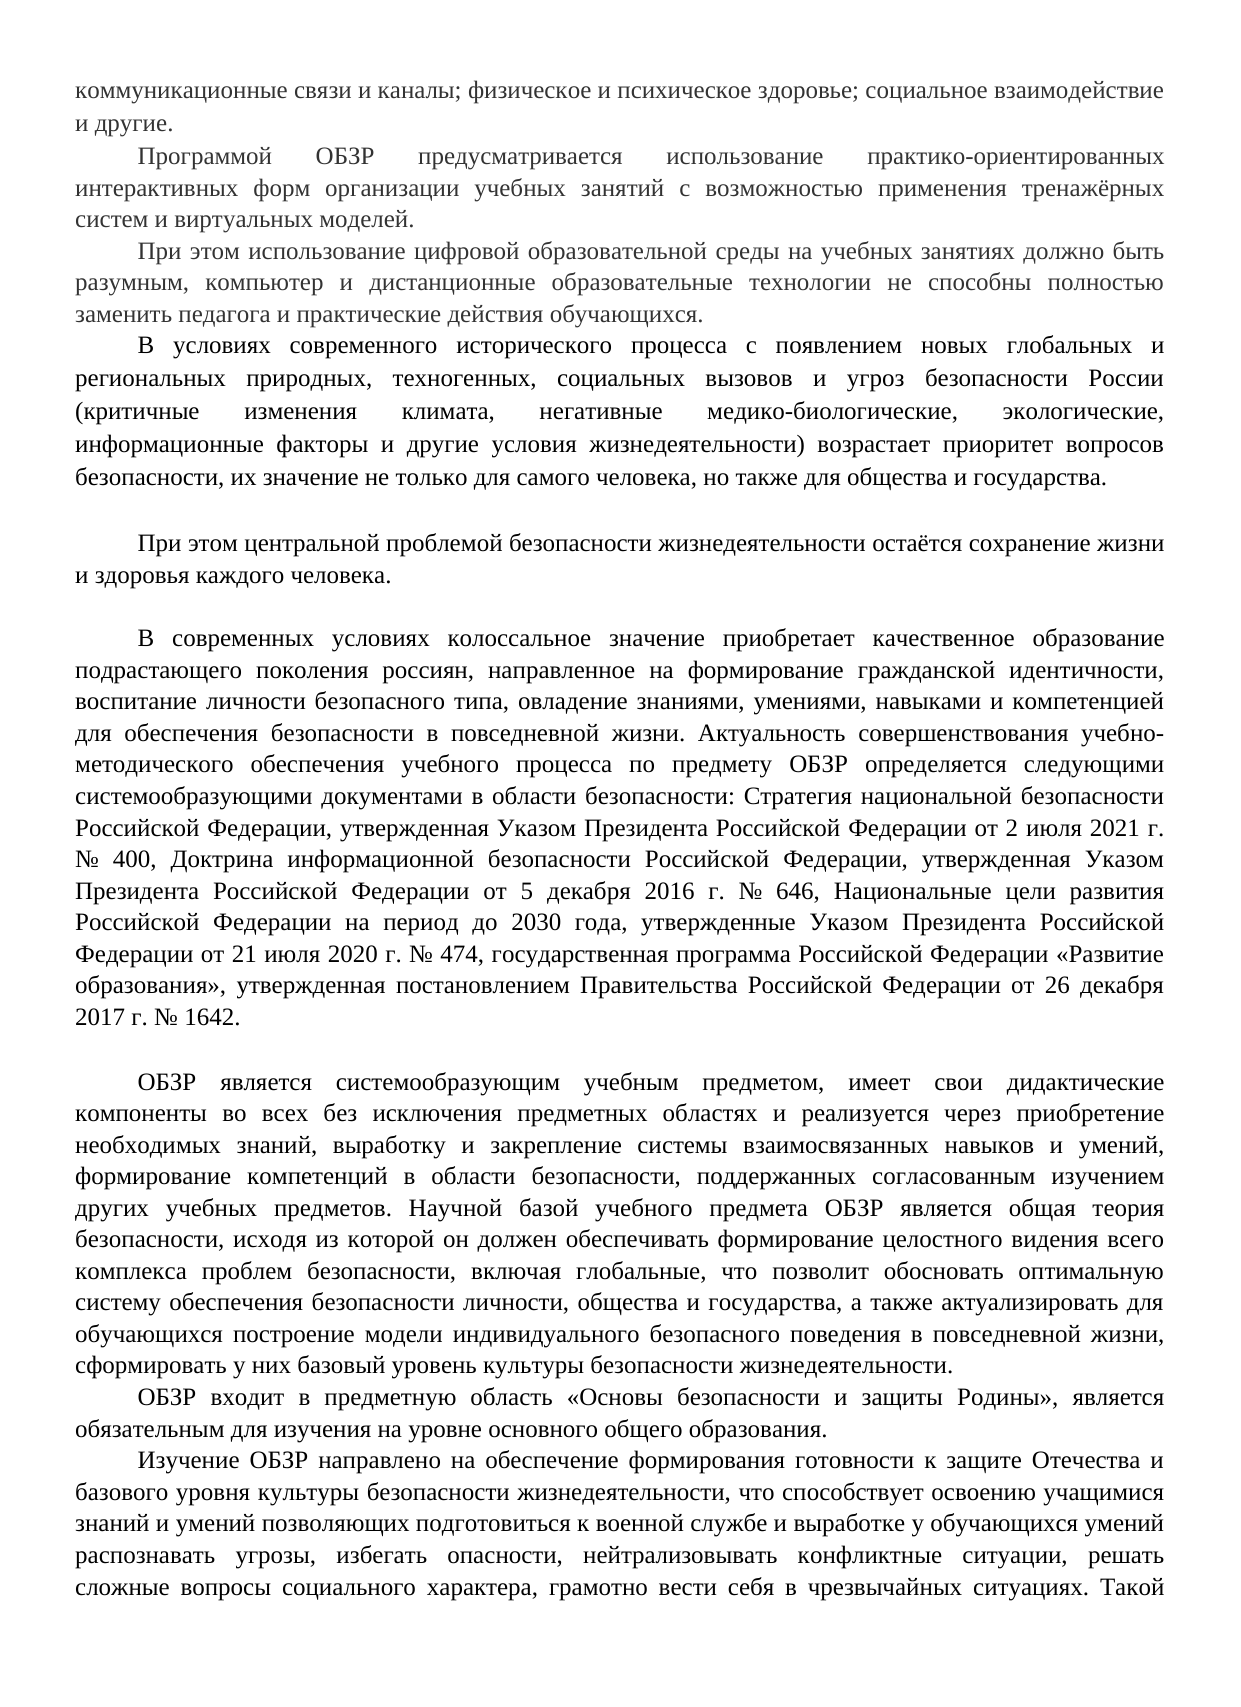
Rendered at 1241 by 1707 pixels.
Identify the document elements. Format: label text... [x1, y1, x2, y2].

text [75, 1445, 1165, 1600]
text Программой ОБЗР предусматривается использование практико-ориентированных интерактивных форм организации учебных занятий с возможностью применения тренажёрных систем и виртуальных моделей. [75, 141, 1165, 233]
text При этом центральной проблемой безопасности жизнедеятельности остаётся сохранение жизни и здоровья каждого человека. [75, 528, 1165, 589]
text ОБЗР входит в предметную область «Основы безопасности и защиты Родины», является обязательным для изучения на уровне основного общего образования. [75, 1382, 1165, 1442]
text В современных условиях колоссальное значение приобретает качественное образование подрастающего поколения россиян, направленное на формирование гражданской идентичности, воспитание личности безопасного типа, овладение знаниями, умениями, навыками и компетенцией для обеспечения безопасности в повседневной жизни. Актуальность совершенствования учебно-методического обеспечения учебного процесса по предмету ОБЗР определяется следующими системообразующими документами в области безопасности: Стратегия национальной безопасности Российской Федерации, утвержденная Указом Президента Российской Федерации от 2 июля 2021 г. № 400, Доктрина информационной безопасности Российской Федерации, утвержденная Указом Президента Российской Федерации от 5 декабря 2016 г. № 646, Национальные цели развития Российской Федерации на период до 2030 года, утвержденные Указом Президента Российской Федерации от 21 июля 2020 г. № 474, государственная программа Российской Федерации «Развитие образования», утвержденная постановлением Правительства Российской Федерации от 26 декабря 2017 г. № 1642. [75, 623, 1165, 1031]
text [75, 75, 1165, 137]
text В условиях современного исторического процесса с появлением новых глобальных и региональных природных, техногенных, социальных вызовов и угроз безопасности России (критичные изменения климата, негативные медико-биологические, экологические, информационные факторы и другие условия жизнедеятельности) возрастает приоритет вопросов безопасности, их значение не только для самого человека, но также для общества и государства. [75, 330, 1165, 491]
text При этом использование цифровой образовательной среды на учебных занятиях должно быть разумным, компьютер и дистанционные образовательные технологии не способны полностью заменить педагога и практические действия обучающихся. [75, 236, 1165, 328]
text ОБЗР является системообразующим учебным предметом, имеет свои дидактические компоненты во всех без исключения предметных областях и реализуется через приобретение необходимых знаний, выработку и закрепление системы взаимосвязанных навыков и умений, формирование компетенций в области безопасности, поддержанных согласованным изучением других учебных предметов. Научной базой учебного предмета ОБЗР является общая теория безопасности, исходя из которой он должен обеспечивать формирование целостного видения всего комплекса проблем безопасности, включая глобальные, что позволит обосновать оптимальную систему обеспечения безопасности личности, общества и государства, а также актуализировать для обучающихся построение модели индивидуального безопасного поведения в повседневной жизни, сформировать у них базовый уровень культуры безопасности жизнедеятельности. [75, 1067, 1165, 1379]
